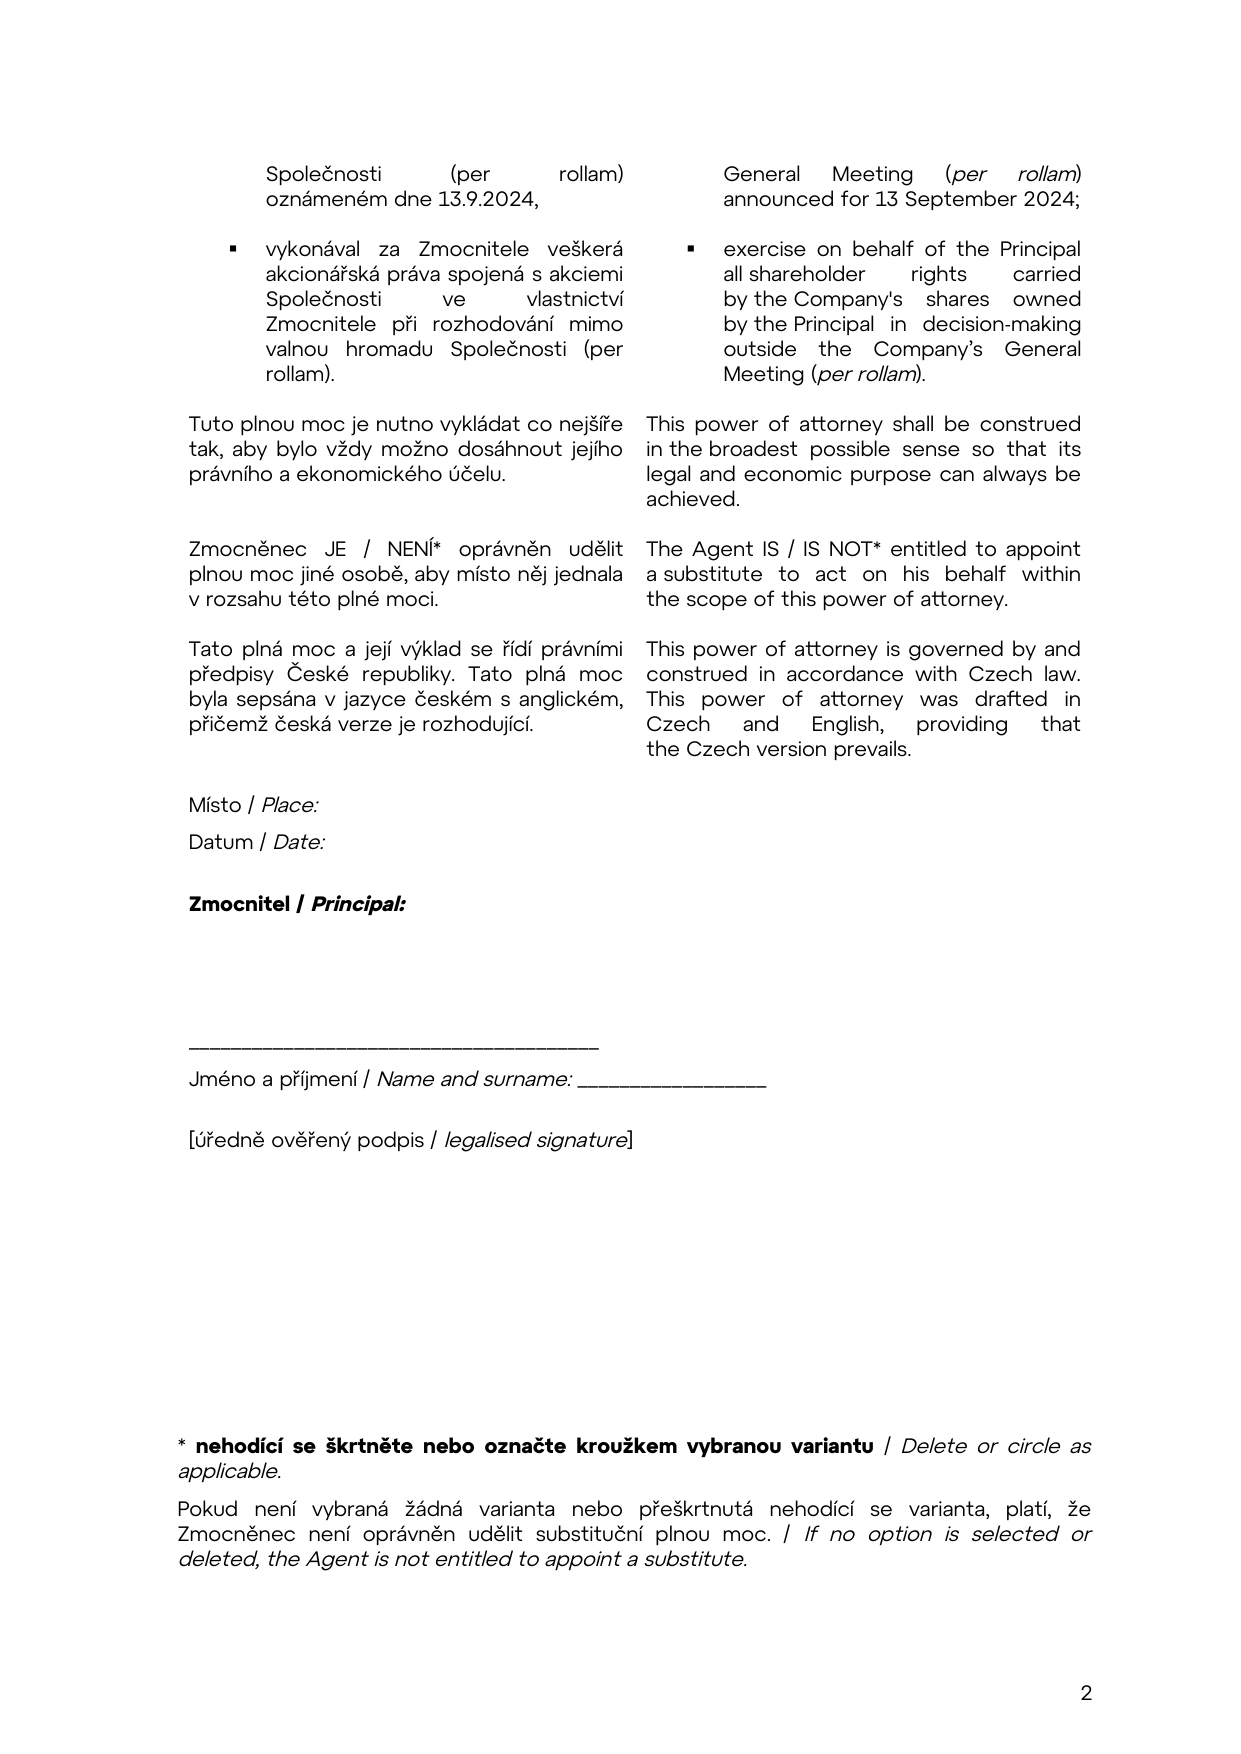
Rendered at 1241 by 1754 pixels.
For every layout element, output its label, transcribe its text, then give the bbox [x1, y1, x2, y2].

table_cell This power of attorney is governed by and construed in accordance with Czech law. This power of attorney was drafted in Czech and English, providing that the Czech version prevails. [635, 623, 1093, 773]
table_cell [úředně ověřený podpis / legalised signature] [177, 1109, 1093, 1171]
table_header Místo / Place: Datum / Date: [177, 773, 1093, 872]
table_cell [177, 148, 635, 223]
table_cell The Agent IS / IS NOT* entitled to appoint a substitute to act on his behalf within the scope of this power of attorney. [635, 523, 1093, 623]
table_cell Tato plná moc a její výklad se řídí právními předpisy České republiky. Tato plná moc byla sepsána v jazyce českém s anglickém, přičemž česká verze je rozhodující. [177, 623, 635, 773]
table_cell Zmocnitel / Principal: [177, 873, 1093, 934]
table_cell vykonával za Zmocnitele veškerá akcionářská práva spojená s akciemi Společnosti ve vlastnictví Zmocnitele při rozhodování mimo valnou hromadu Společnosti (per rollam). [177, 223, 635, 398]
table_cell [635, 148, 1093, 223]
table_cell This power of attorney shall be construed in the broadest possible sense so that its legal and economic purpose can always be achieved. [635, 398, 1093, 523]
text * nehodící se škrtněte nebo označte kroužkem vybranou variantu / Delete or circle as applicable. [177, 1433, 1093, 1483]
table_cell _______________________________________ Jméno a příjmení / Name and surname: __________________ [177, 934, 1093, 1109]
table_cell Tuto plnou moc je nutno vykládat co nejšíře tak, aby bylo vždy možno dosáhnout jejího právního a ekonomického účelu. [177, 398, 635, 523]
table_cell Zmocněnec JE / NENÍ* oprávněn udělit plnou moc jiné osobě, aby místo něj jednala v rozsahu této plné moci. [177, 523, 635, 623]
text Pokud není vybraná žádná varianta nebo přeškrtnutá nehodící se varianta, platí, že Zmocněnec není oprávněn udělit substituční plnou moc. / If no option is selected or deleted, the Agent is not entitled to appoint a substitute. [177, 1496, 1093, 1571]
table_cell exercise on behalf of the Principal all shareholder rights carried by the Company's shares owned by the Principal in decision-making outside the Company’s General Meeting (per rollam). [635, 223, 1093, 398]
